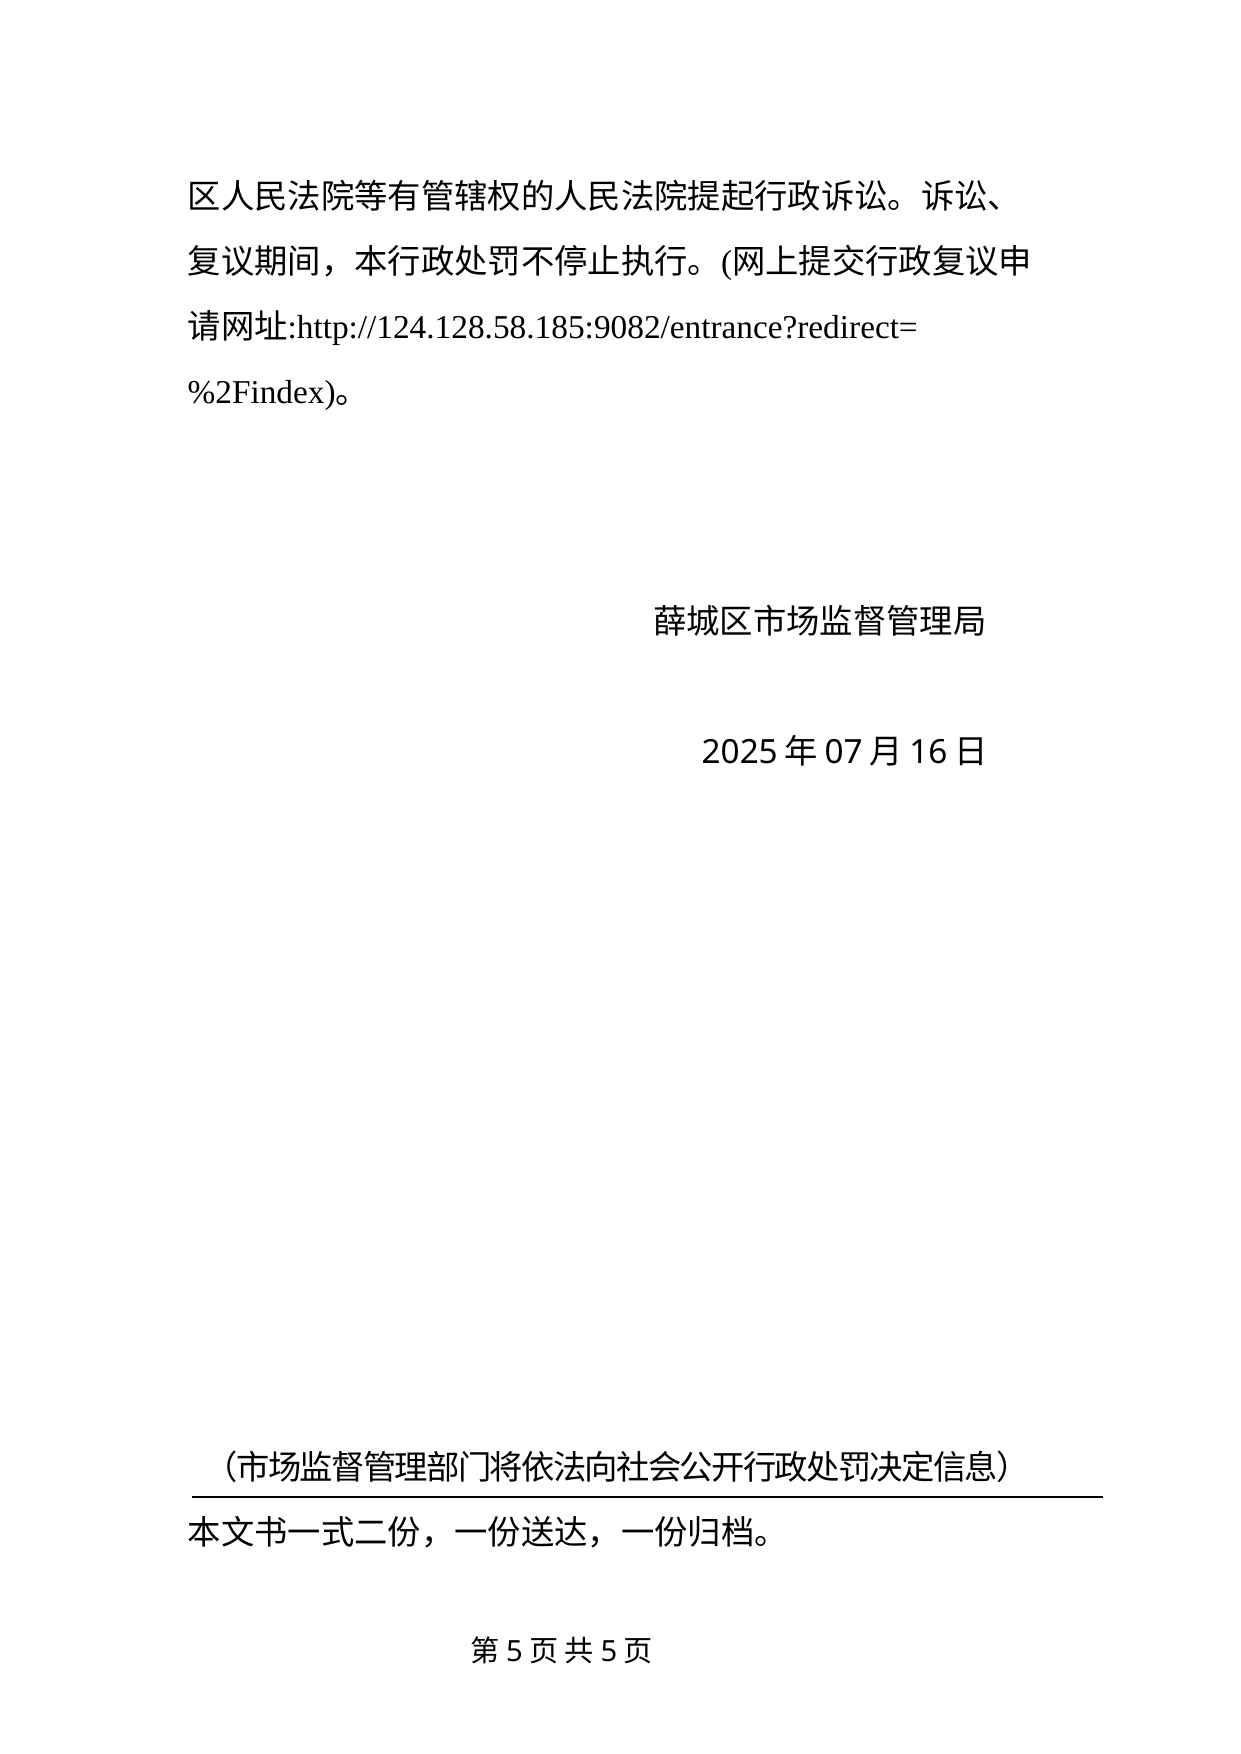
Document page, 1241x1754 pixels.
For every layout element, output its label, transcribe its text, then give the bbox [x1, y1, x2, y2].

text 本文书一式二份，一份送达，一份归档。 [187, 1497, 1053, 1562]
text 2025年07月16日 [187, 717, 987, 782]
text 薛城区市场监督管理局 [187, 587, 986, 652]
text （市场监督管理部门将依法向社会公开行政处罚决定信息） [204, 1432, 1053, 1496]
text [187, 162, 1053, 422]
